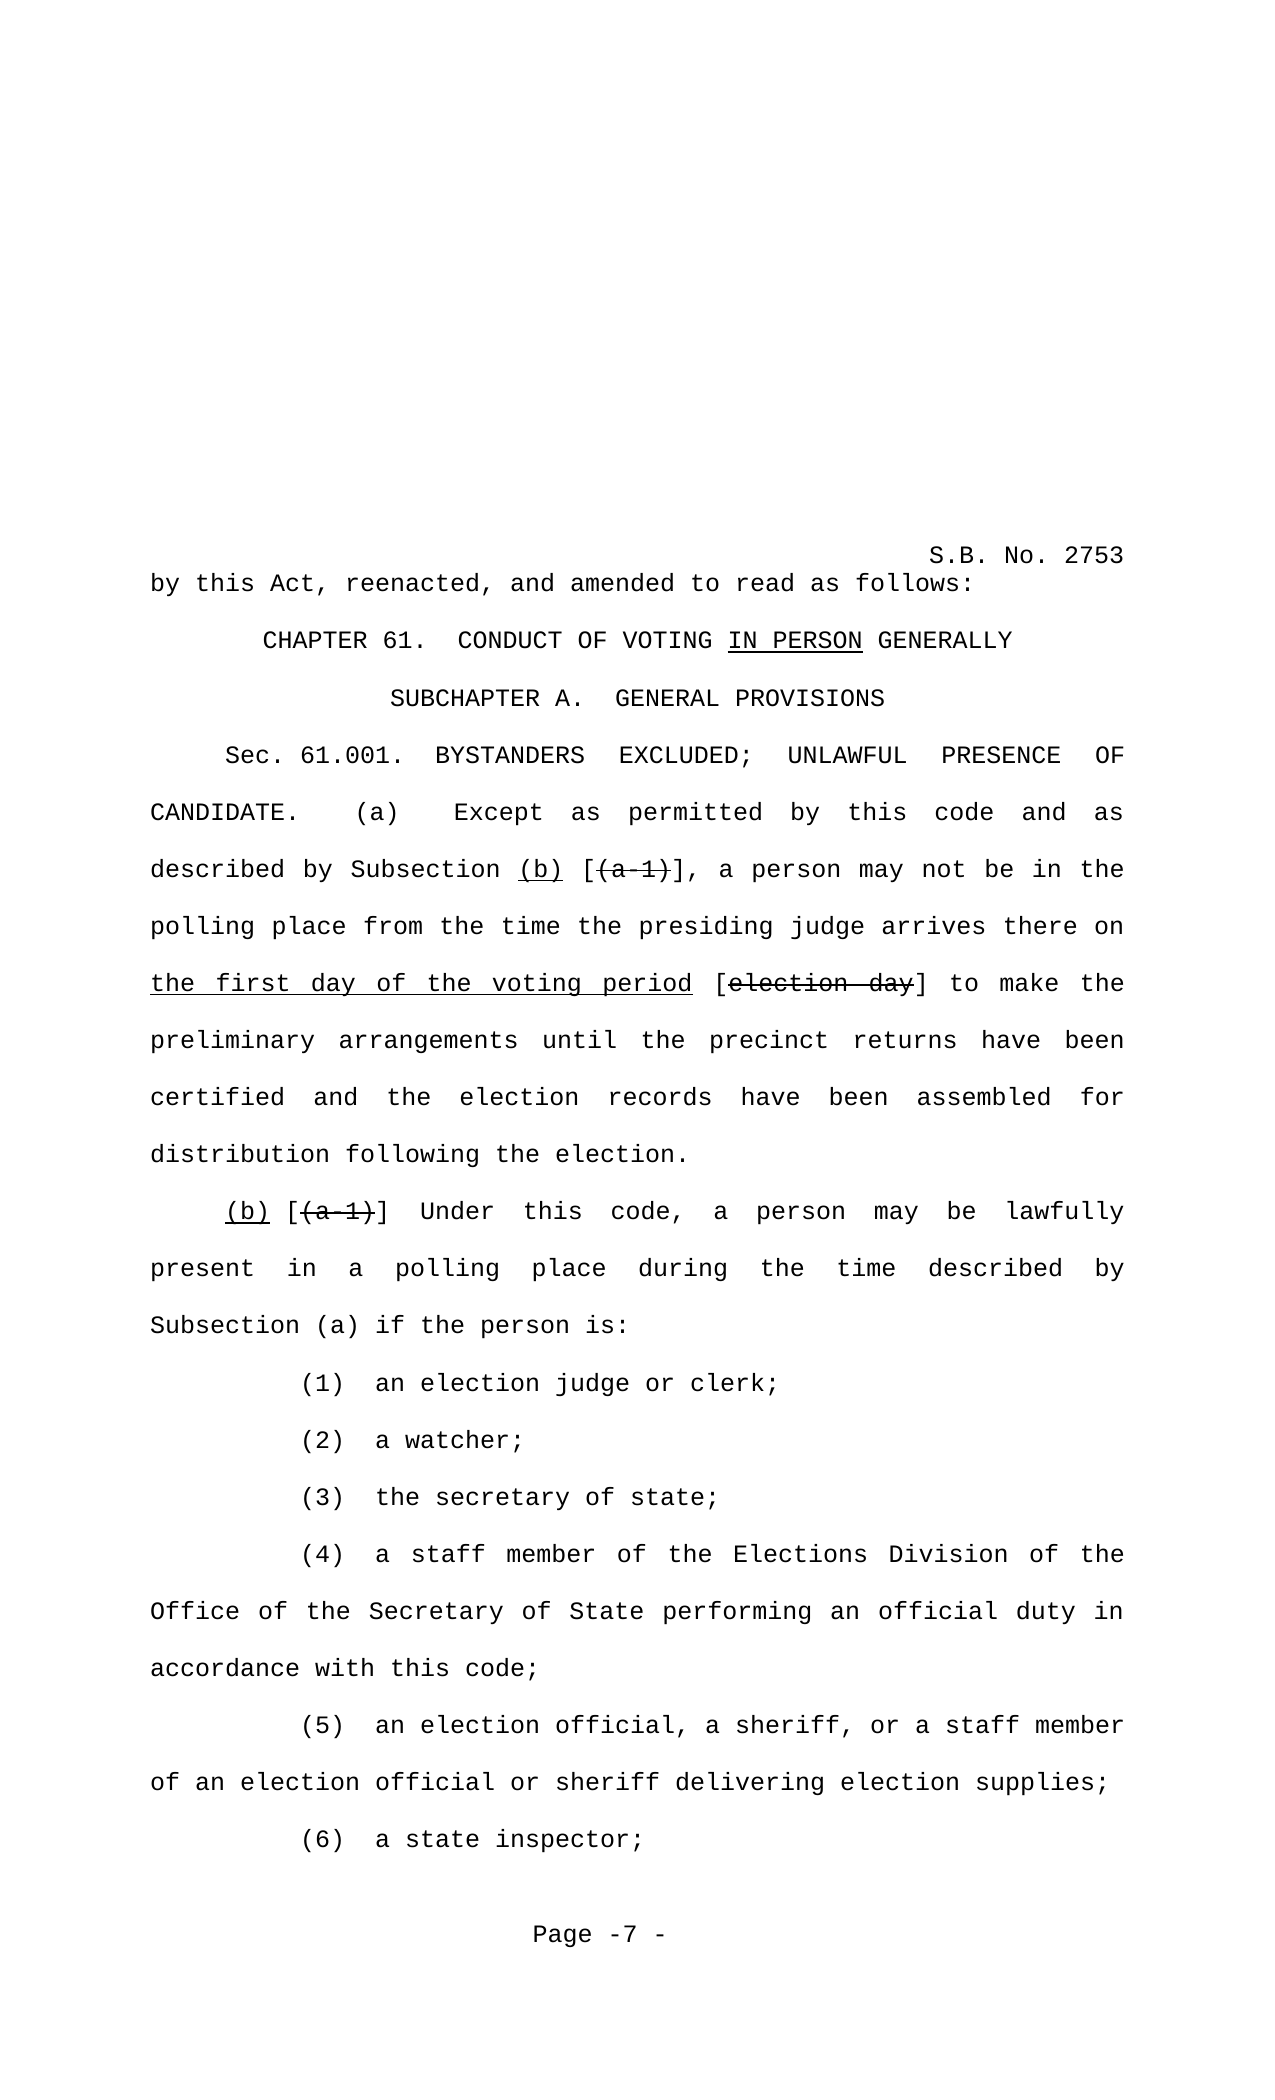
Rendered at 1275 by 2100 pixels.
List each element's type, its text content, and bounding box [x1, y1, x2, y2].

text (5) an election official, a sheriff, or a staff member of an election official or sheriff delivering election supplies; [150, 1712, 1125, 1798]
text Sec. 61.001. BYSTANDERS EXCLUDED; UNLAWFUL PRESENCE OF CANDIDATE. (a) Except as permitted by this code and as described by Subsection (b) [(a-1)], a person may not be in the polling place from the time the presiding judge arrives there on the first day of the voting period [election day] to make the preliminary arrangements until the precinct returns have been certified and the election records have been assembled for distribution following the election. [150, 742, 1125, 1170]
text (2) a watcher; [150, 1427, 1125, 1456]
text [150, 571, 1125, 599]
text (1) an election judge or clerk; [150, 1370, 1125, 1398]
text CHAPTER 61. CONDUCT OF VOTING IN PERSON GENERALLY [150, 628, 1125, 656]
text (6) a state inspector; [150, 1827, 1125, 1855]
text (4) a staff member of the Elections Division of the Office of the Secretary of State performing an official duty in accordance with this code; [150, 1541, 1125, 1684]
text SUBCHAPTER A. GENERAL PROVISIONS [150, 685, 1125, 713]
text (b) [(a-1)] Under this code, a person may be lawfully present in a polling place during the time described by Subsection (a) if the person is: [150, 1199, 1125, 1341]
text (3) the secretary of state; [150, 1484, 1125, 1513]
